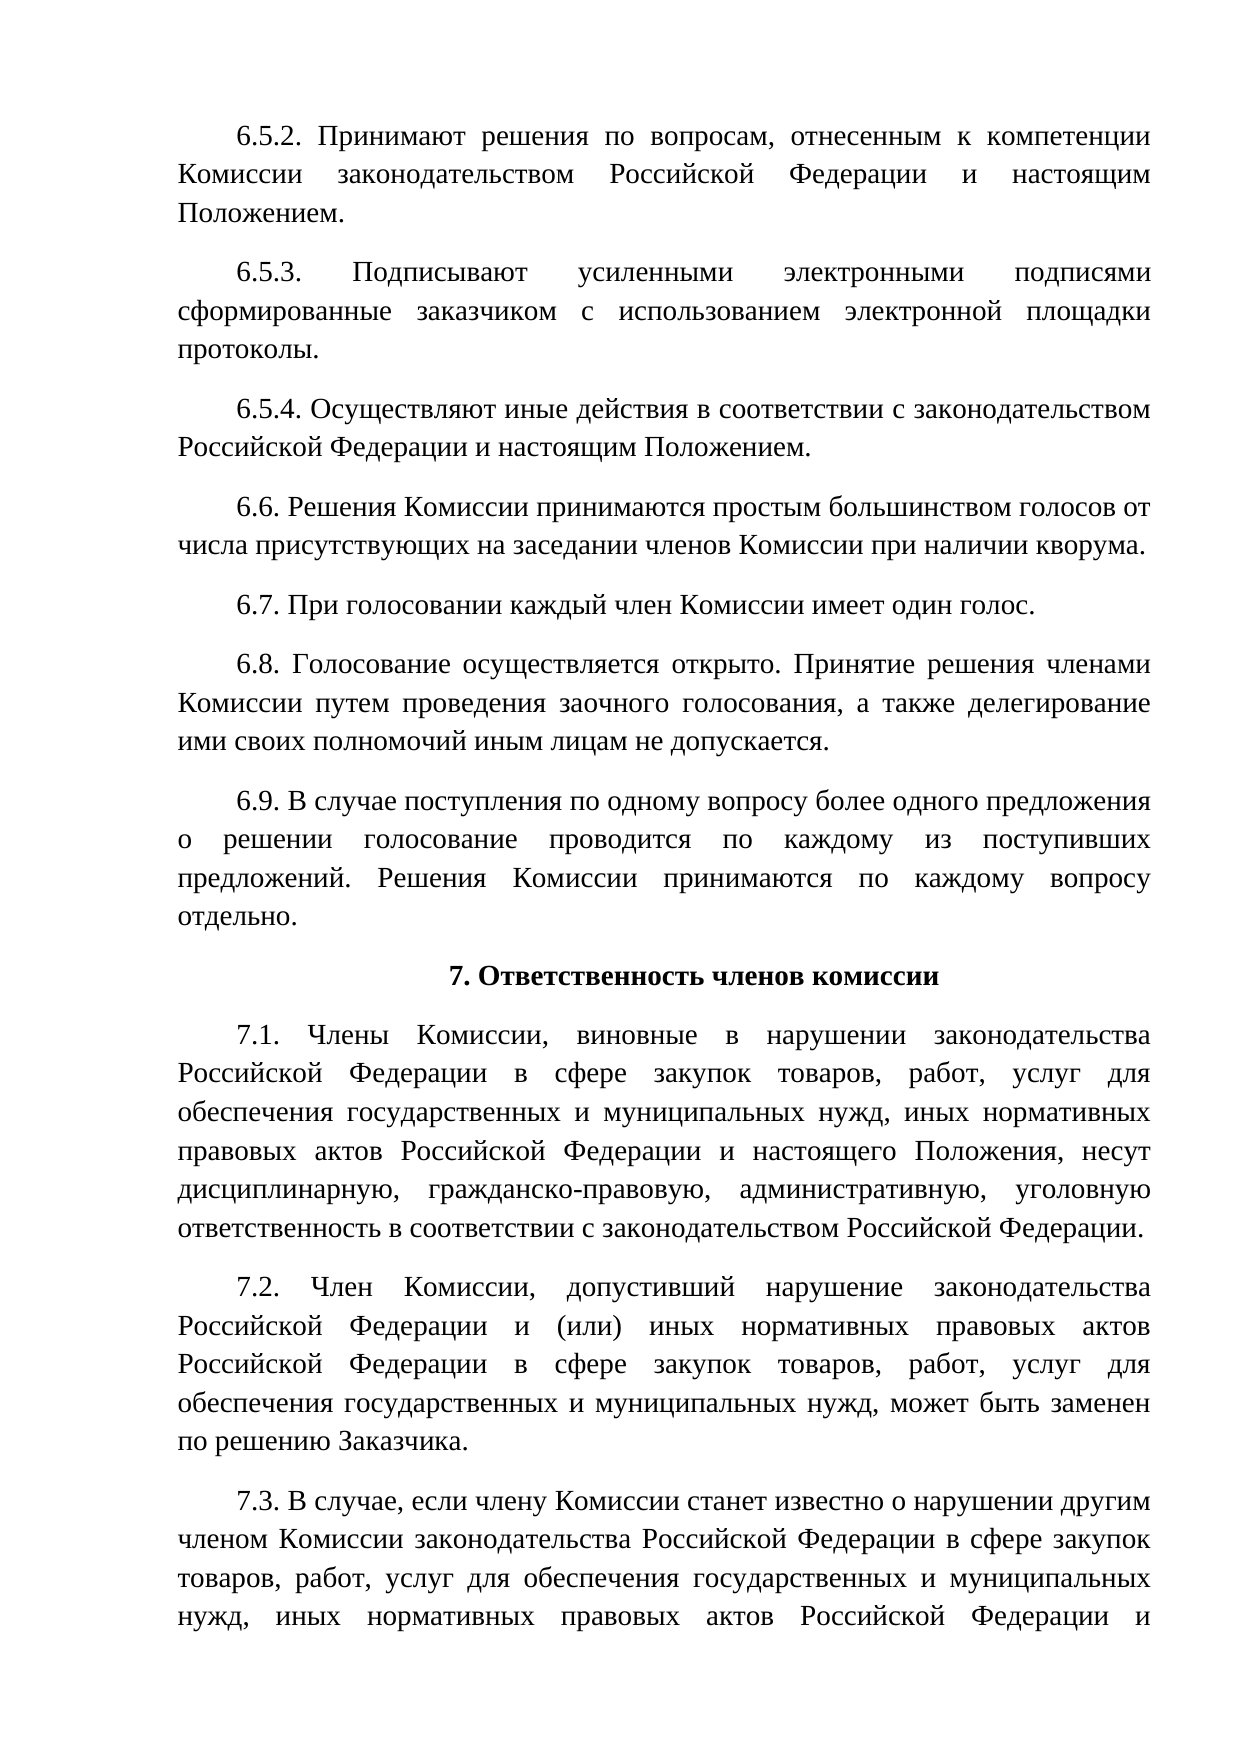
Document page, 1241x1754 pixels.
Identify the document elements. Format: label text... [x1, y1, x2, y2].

text 6.6. Решения Комиссии принимаются простым большинством голосов от числа присутствующих на заседании членов Комиссии при наличии кворума. [177, 489, 1152, 561]
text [177, 1483, 1152, 1632]
text 6.5.2. Принимают решения по вопросам, отнесенным к компетенции Комиссии законодательством Российской Федерации и настоящим Положением. [177, 118, 1152, 229]
text 6.9. В случае поступления по одному вопросу более одного предложения о решении голосование проводится по каждому из поступивших предложений. Решения Комиссии принимаются по каждому вопросу отдельно. [177, 783, 1152, 932]
text 7.2. Член Комиссии, допустивший нарушение законодательства Российской Федерации и (или) иных нормативных правовых актов Российской Федерации в сфере закупок товаров, работ, услуг для обеспечения государственных и муниципальных нужд, может быть заменен по решению Заказчика. [177, 1269, 1152, 1457]
text 6.5.4. Осуществляют иные действия в соответствии с законодательством Российской Федерации и настоящим Положением. [177, 391, 1152, 463]
text 6.8. Голосование осуществляется открыто. Принятие решения членами Комиссии путем проведения заочного голосования, а также делегирование ими своих полномочий иным лицам не допускается. [177, 646, 1152, 757]
text 6.5.3. Подписывают усиленными электронными подписями сформированные заказчиком с использованием электронной площадки протоколы. [177, 254, 1152, 365]
text 7. Ответственность членов комиссии [177, 958, 1152, 991]
text 7.1. Члены Комиссии, виновные в нарушении законодательства Российской Федерации в сфере закупок товаров, работ, услуг для обеспечения государственных и муниципальных нужд, иных нормативных правовых актов Российской Федерации и настоящего Положения, несут дисциплинарную, гражданско-правовую, административную, уголовную ответственность в соответствии с законодательством Российской Федерации. [177, 1017, 1152, 1243]
text 6.7. При голосовании каждый член Комиссии имеет один голос. [177, 587, 1152, 620]
